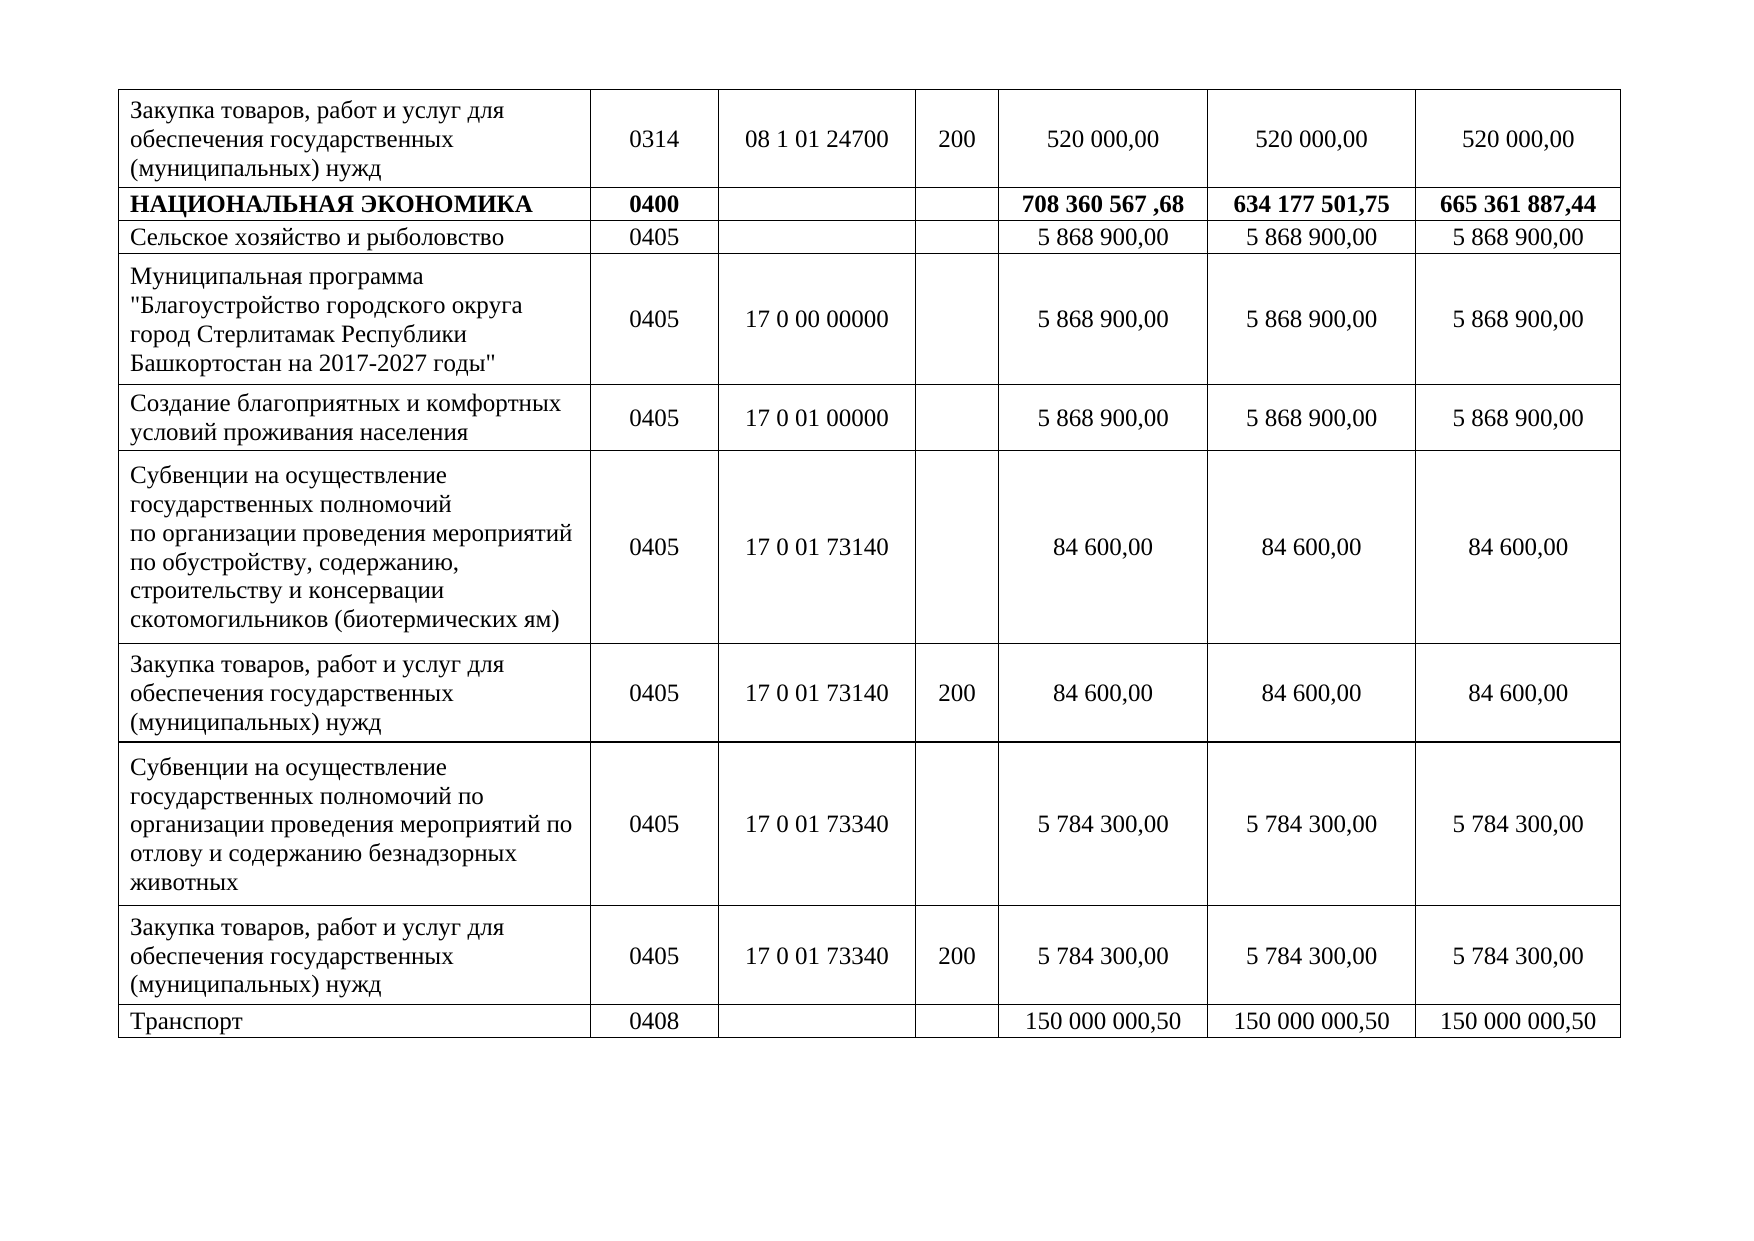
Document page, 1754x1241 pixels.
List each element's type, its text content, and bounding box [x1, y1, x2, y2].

table_cell 5 868 900,00 [999, 254, 1207, 384]
table_cell 520 000,00 [1208, 90, 1415, 187]
table_cell 17 0 01 73340 [719, 906, 915, 1004]
table_cell 0405 [591, 385, 718, 449]
table_cell 84 600,00 [1208, 451, 1415, 643]
table_cell [916, 188, 998, 220]
table_cell 17 0 01 73140 [719, 644, 915, 741]
table_cell 5 784 300,00 [999, 906, 1207, 1004]
table_cell 150 000 000,50 [999, 1005, 1207, 1037]
table_cell 84 600,00 [1416, 451, 1620, 643]
table_cell 5 868 900,00 [1208, 385, 1415, 449]
table_cell 0405 [591, 743, 718, 905]
table_cell 665 361 887,44 [1416, 188, 1620, 220]
table_cell 5 784 300,00 [999, 743, 1207, 905]
table_cell [719, 221, 915, 253]
table_cell 5 868 900,00 [1416, 385, 1620, 449]
table_cell 17 0 01 73140 [719, 451, 915, 643]
table_cell 84 600,00 [1416, 644, 1620, 741]
table_cell Сельское хозяйство и рыболовство [119, 221, 590, 253]
table_cell 84 600,00 [999, 644, 1207, 741]
table_cell [719, 1005, 915, 1037]
table_cell 84 600,00 [999, 451, 1207, 643]
table_cell [916, 451, 998, 643]
table_cell 5 868 900,00 [1416, 221, 1620, 253]
table_cell 634 177 501,75 [1208, 188, 1415, 220]
table_cell [916, 221, 998, 253]
table_cell 5 868 900,00 [999, 221, 1207, 253]
table_cell 200 [916, 90, 998, 187]
table_cell 5 784 300,00 [1208, 743, 1415, 905]
table_cell Муниципальная программа "Благоустройство городского округа город Стерлитамак Республики Башкортостан на 2017-2027 годы" [119, 254, 590, 384]
table_cell НАЦИОНАЛЬНАЯ ЭКОНОМИКА [119, 188, 590, 220]
table_cell 0405 [591, 451, 718, 643]
table_cell Создание благоприятных и комфортных условий проживания населения [119, 385, 590, 449]
table_cell [719, 188, 915, 220]
table_cell Закупка товаров, работ и услуг для обеспечения государственных (муниципальных) нужд [119, 90, 590, 187]
table_cell Субвенции на осуществление государственных полномочий по организации проведения мероприятий по обустройству, содержанию, строительству и консервации скотомогильников (биотермических ям) [119, 451, 590, 643]
table_cell Закупка товаров, работ и услуг для обеспечения государственных (муниципальных) нужд [119, 906, 590, 1004]
table_cell 5 868 900,00 [999, 385, 1207, 449]
table_cell 17 0 00 00000 [719, 254, 915, 384]
table_cell 5 784 300,00 [1416, 743, 1620, 905]
table_cell [916, 254, 998, 384]
table_cell 5 868 900,00 [1208, 254, 1415, 384]
table_cell Закупка товаров, работ и услуг для обеспечения государственных (муниципальных) нужд [119, 644, 590, 741]
table_cell 0405 [591, 221, 718, 253]
table_cell 520 000,00 [1416, 90, 1620, 187]
table_cell 200 [916, 644, 998, 741]
table_cell 200 [916, 906, 998, 1004]
table_cell 5 868 900,00 [1208, 221, 1415, 253]
table_cell 5 868 900,00 [1416, 254, 1620, 384]
table_cell 150 000 000,50 [1416, 1005, 1620, 1037]
table_cell Транспорт [119, 1005, 590, 1037]
table_cell 84 600,00 [1208, 644, 1415, 741]
table_cell [916, 385, 998, 449]
table_cell [916, 1005, 998, 1037]
table_cell 150 000 000,50 [1208, 1005, 1415, 1037]
table_cell 0314 [591, 90, 718, 187]
table_cell 520 000,00 [999, 90, 1207, 187]
table_cell 5 784 300,00 [1416, 906, 1620, 1004]
table_cell 0405 [591, 254, 718, 384]
table_cell 17 0 01 73340 [719, 743, 915, 905]
table_cell [916, 743, 998, 905]
table_cell 5 784 300,00 [1208, 906, 1415, 1004]
table_cell 0405 [591, 906, 718, 1004]
table_cell Субвенции на осуществление государственных полномочий по организации проведения мероприятий по отлову и содержанию безнадзорных животных [119, 743, 590, 905]
table_cell 0408 [591, 1005, 718, 1037]
table_cell 708 360 567 ,68 [999, 188, 1207, 220]
table_cell 0400 [591, 188, 718, 220]
table_cell 17 0 01 00000 [719, 385, 915, 449]
table_cell 08 1 01 24700 [719, 90, 915, 187]
table_cell 0405 [591, 644, 718, 741]
